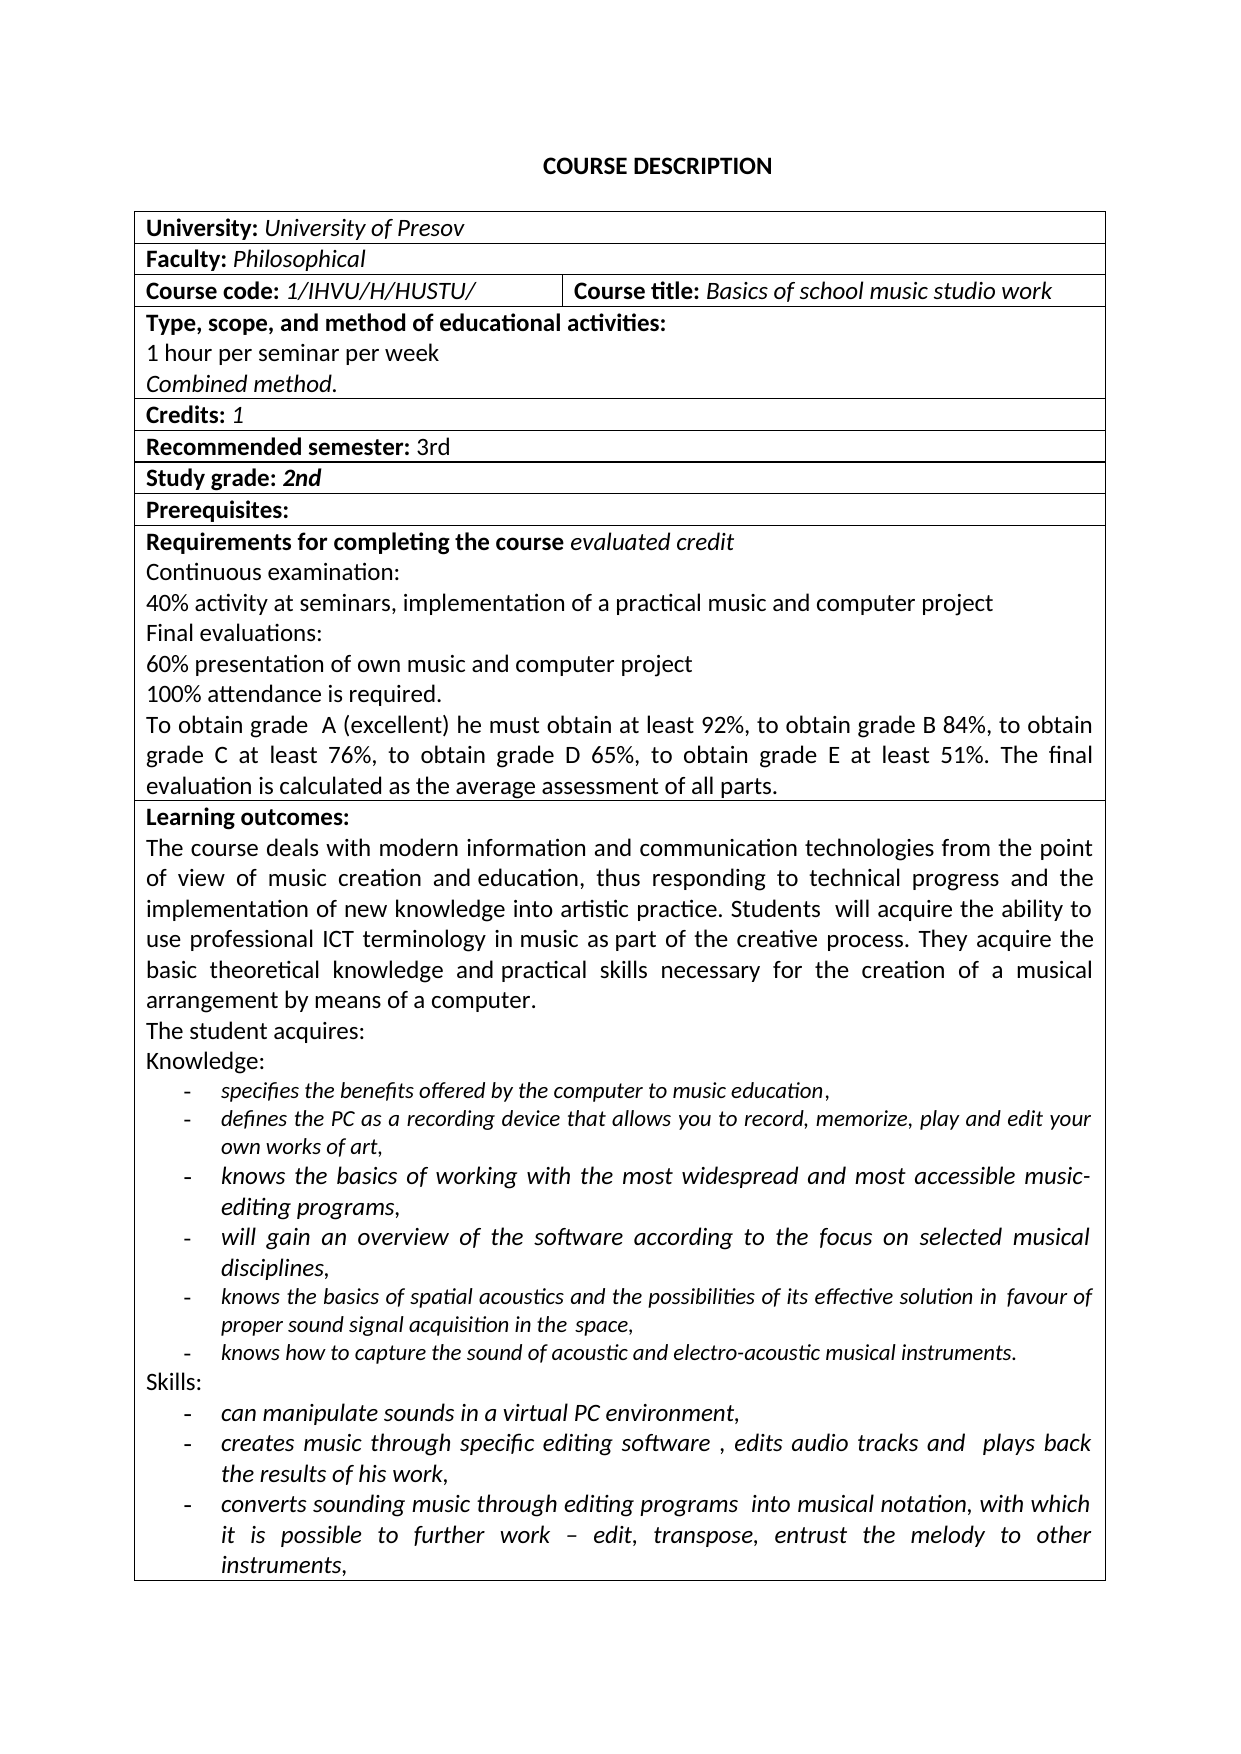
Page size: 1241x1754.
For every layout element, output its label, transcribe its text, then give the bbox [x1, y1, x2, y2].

table_cell Study grade: 2nd [135, 463, 1105, 493]
table_cell Type, scope, and method of educational activities: 1 hour per seminar per week Combined method. [135, 307, 1105, 398]
table_cell Requirements for completing the course evaluated credit Continuous examination: 40% activity at seminars, implementation of a practical music and computer project Final evaluations: 60% presentation of own music and computer project 100% attendance is required. To obtain grade A (excellent) he must obtain at least 92%, to obtain grade B 84%, to obtain grade C at least 76%, to obtain grade D 65%, to obtain grade E at least 51%. The final evaluation is calculated as the average assessment of all parts. [135, 526, 1105, 800]
text COURSE DESCRIPTION [225, 150, 1090, 181]
table_cell Credits: 1 [135, 399, 1105, 430]
table_cell Course title: Basics of school music studio work [563, 275, 1105, 306]
table_header University: University of Presov [135, 212, 1105, 243]
table_cell Prerequisites: [135, 494, 1105, 524]
table_cell Faculty: Philosophical [135, 244, 1105, 274]
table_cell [135, 801, 1105, 1580]
table_cell Course code: 1/IHVU/H/HUSTU/ [135, 275, 562, 306]
table_cell Recommended semester: 3rd [135, 431, 1105, 461]
